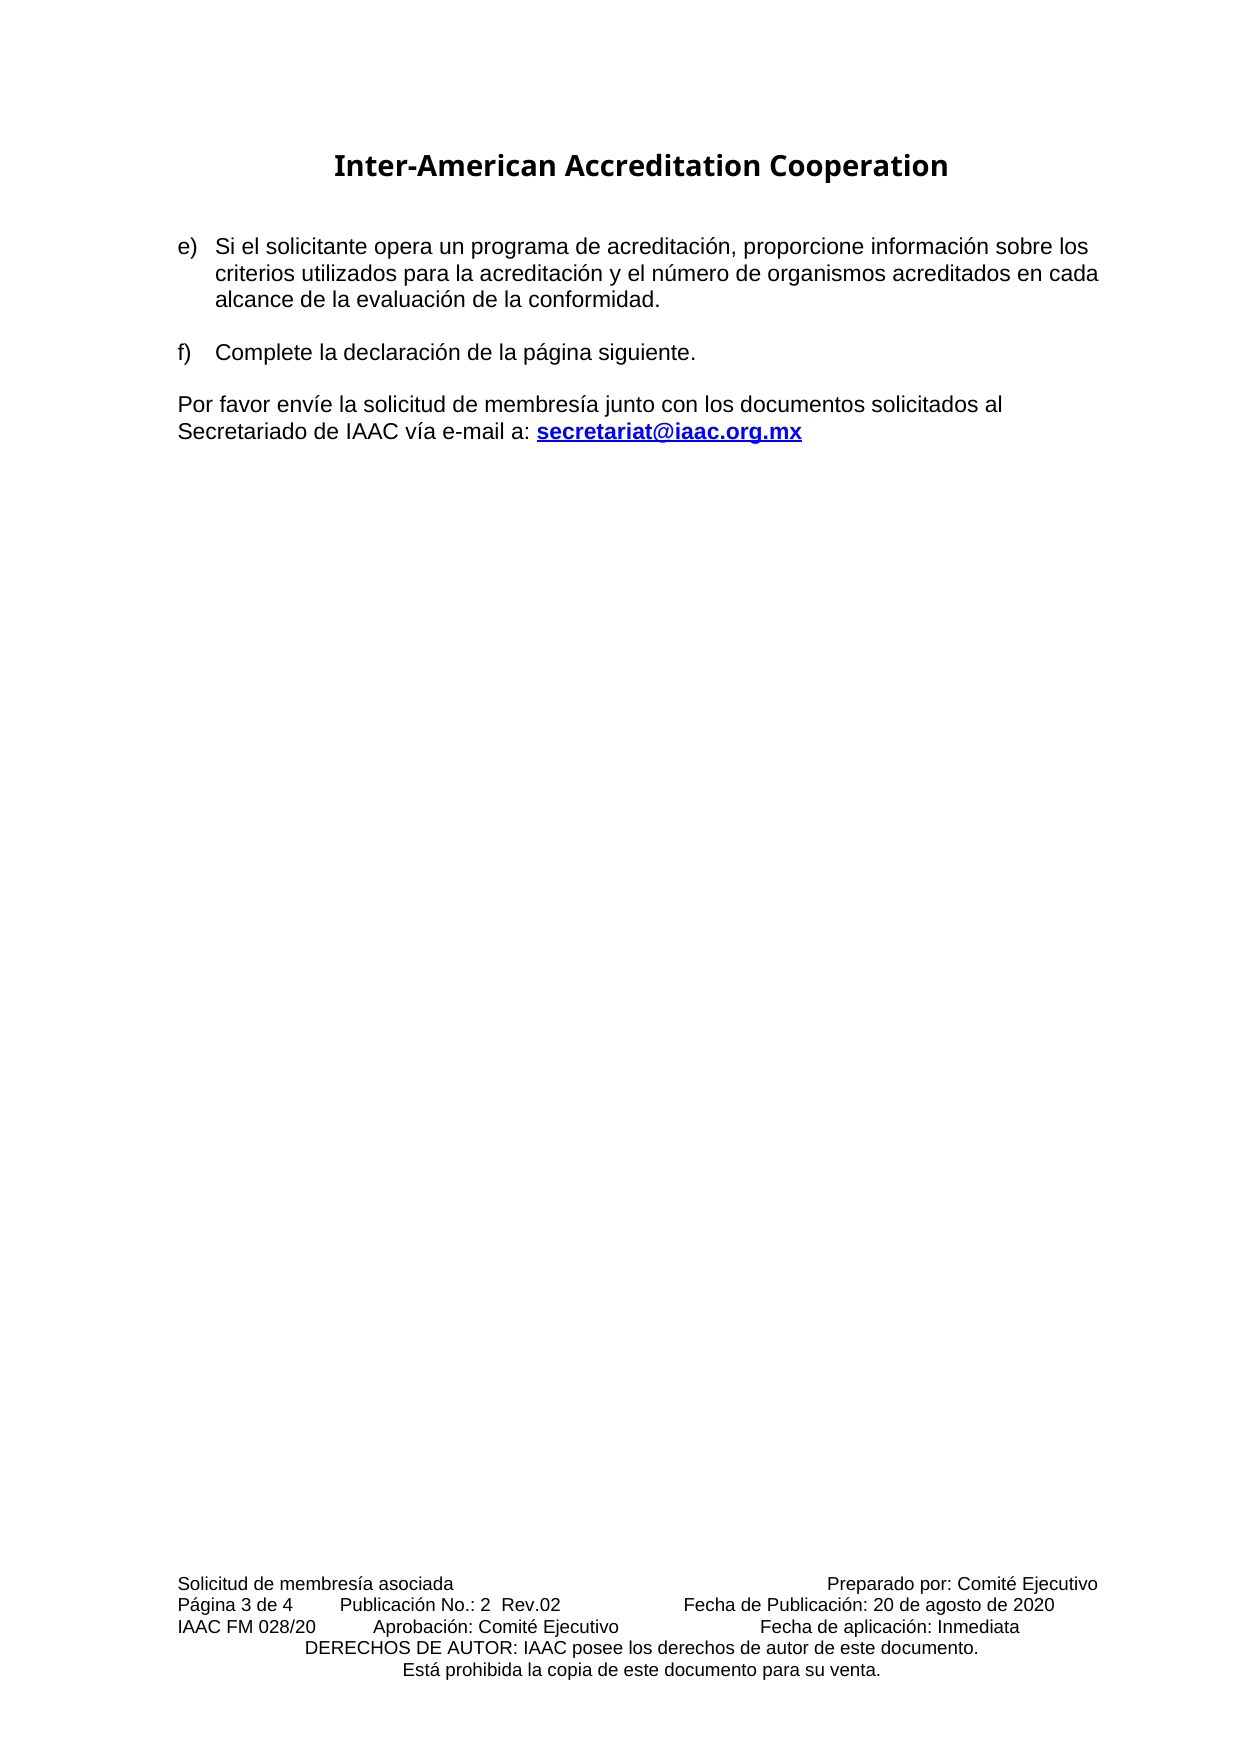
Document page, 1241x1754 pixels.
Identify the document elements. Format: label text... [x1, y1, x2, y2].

list Complete la declaración de la página siguiente. [177, 339, 1106, 365]
list Si el solicitante opera un programa de acreditación, proporcione información sobre los criterios utilizados para la acreditación y el número de organismos acreditados en cada alcance de la evaluación de la conformidad. [177, 233, 1106, 312]
list Por favor envíe la solicitud de membresía junto con los documentos solicitados al Secretariado de IAAC vía e-mail a: secretariat@iaac.org.mx [177, 391, 1106, 444]
